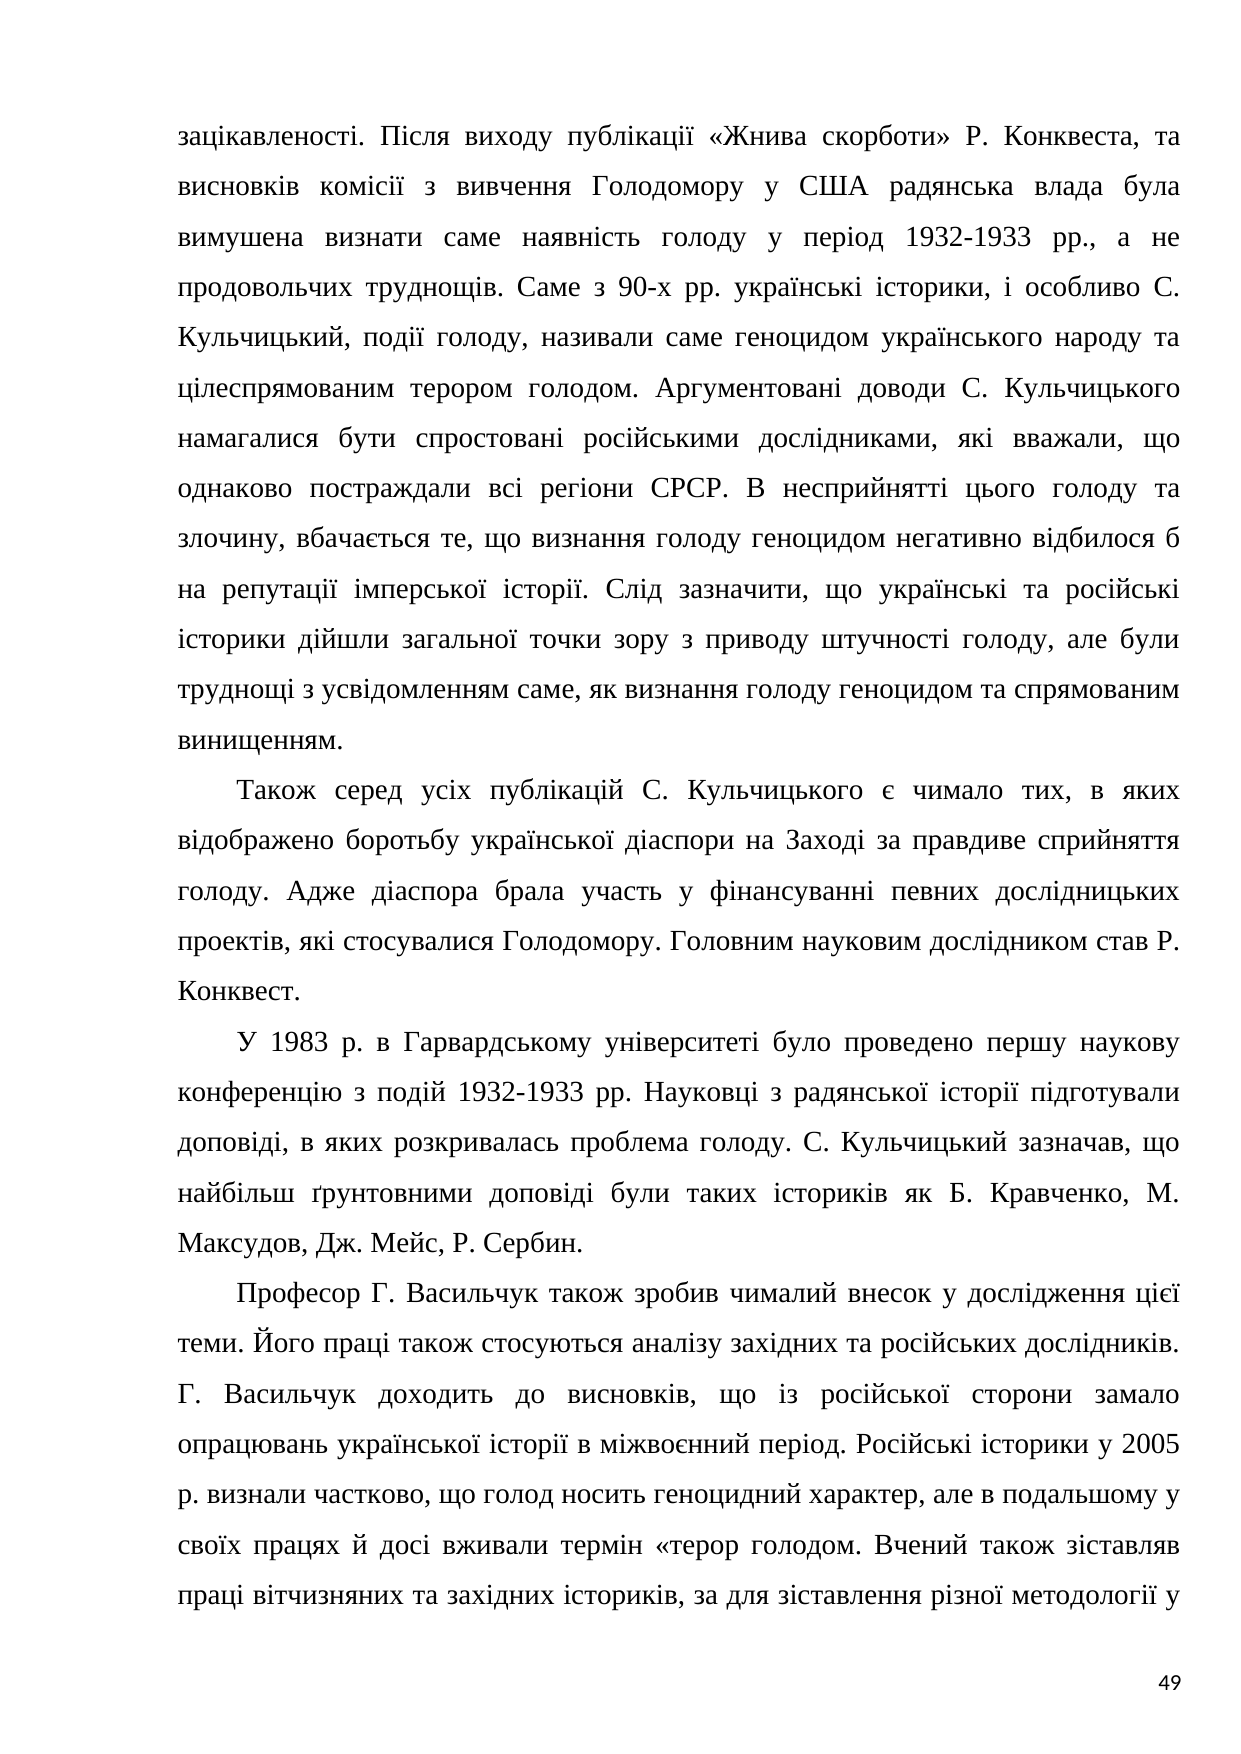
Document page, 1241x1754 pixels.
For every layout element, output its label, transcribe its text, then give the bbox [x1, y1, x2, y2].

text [177, 1275, 1181, 1611]
text Також серед усіх публікацій С. Кульчицького є чимало тих, в яких відображено боротьбу української діаспори на Заході за правдиве сприйняття голоду. Адже діаспора брала участь у фінансуванні певних дослідницьких проектів, які стосувалися Голодомору. Головним науковим дослідником став Р. Конквест. [177, 772, 1181, 1007]
text У 1983 р. в Гарвардському університеті було проведено першу наукову конференцію з подій 1932-1933 рр. Науковці з радянської історії підготували доповіді, в яких розкривалась проблема голоду. С. Кульчицький зазначав, що найбільш ґрунтовними доповіді були таких істориків як Б. Кравченко, М. Максудов, Дж. Мейс, Р. Сербин. [177, 1024, 1181, 1258]
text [177, 118, 1181, 755]
